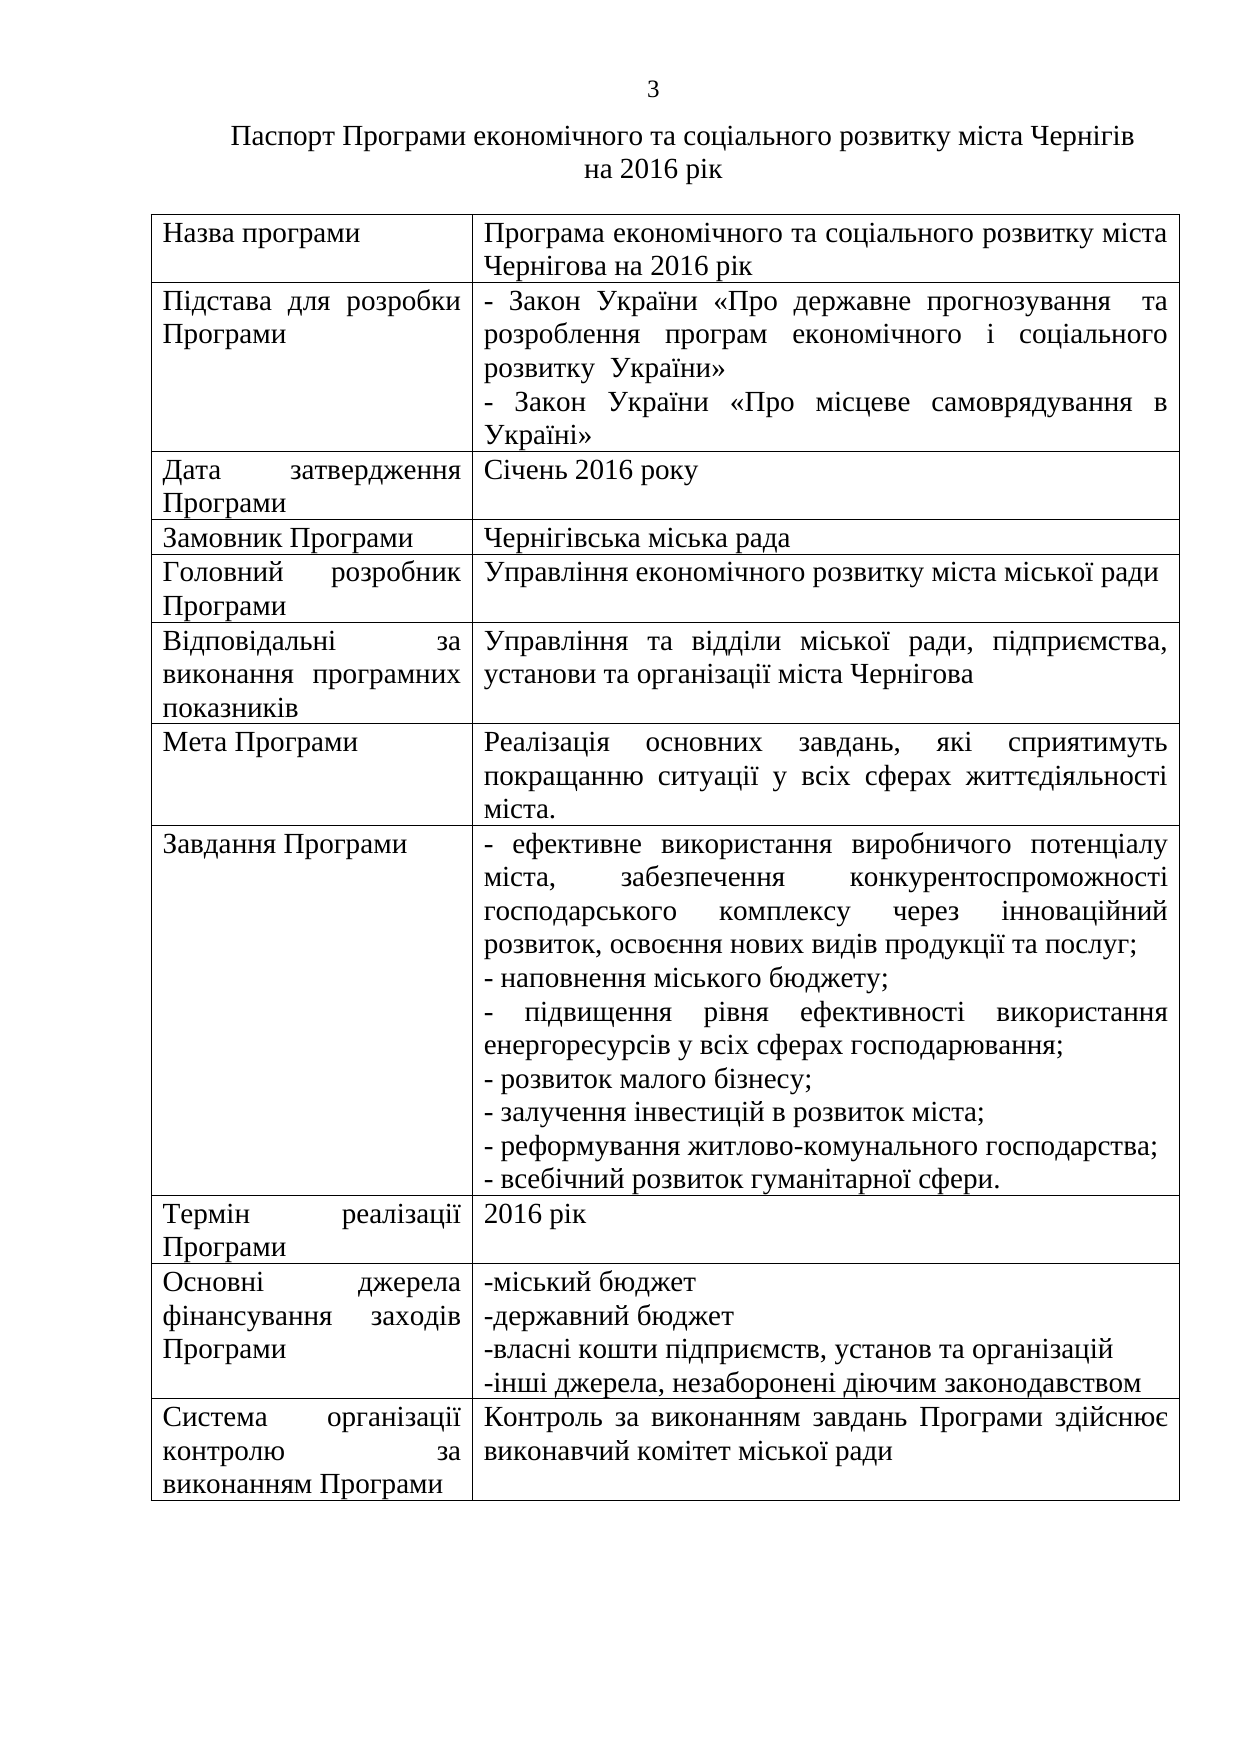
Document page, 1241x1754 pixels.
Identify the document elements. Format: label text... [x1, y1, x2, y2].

table_cell Управління економічного розвитку міста міської ради [473, 555, 1179, 622]
table_cell Основні джерела фінансування заходів Програми [152, 1264, 472, 1398]
table_cell Управління та відділи міської ради, підприємства, установи та організації міста Чернігова [473, 623, 1179, 723]
table_header Програма економічного та соціального розвитку міста Чернігова на 2016 рік [473, 215, 1179, 282]
table_cell Реалізація основних завдань, які сприятимуть покращанню ситуації у всіх сферах життєдіяльності міста. [473, 724, 1179, 825]
table_cell -міський бюджет -державний бюджет -власні кошти підприємств, установ та організацій -інші джерела, незаборонені діючим законодавством [473, 1264, 1179, 1398]
table_cell Система організації контролю за виконанням Програми [152, 1399, 472, 1500]
table_cell - ефективне використання виробничого потенціалу міста, забезпечення конкурентоспроможності господарського комплексу через інноваційний розвиток, освоєння нових видів продукції та послуг; - наповнення міського бюджету; - підвищення рівня ефективності використання енергоресурсів у всіх сферах господарювання; - розвиток малого бізнесу; - залучення інвестицій в розвиток міста; - реформування житлово-комунального господарства; - всебічний розвиток гуманітарної сфери. [473, 826, 1179, 1195]
table_cell Термін реалізації Програми [152, 1196, 472, 1263]
table_cell Контроль за виконанням завдань Програми здійснює виконавчий комітет міської ради [473, 1399, 1179, 1500]
table_cell - Закон України «Про державне прогнозування та розроблення програм економічного і соціального розвитку України» - Закон України «Про місцеве самоврядування в Україні» [473, 283, 1179, 451]
table_cell Замовник Програми [152, 520, 472, 553]
table_cell Підстава для розробки Програми [152, 283, 472, 451]
table_cell Головний розробник Програми [152, 555, 472, 622]
table_cell Завдання Програми [152, 826, 472, 1195]
table_cell Мета Програми [152, 724, 472, 825]
table_header Назва програми [152, 215, 472, 282]
table_cell 2016 рік [473, 1196, 1179, 1263]
table_cell Дата затвердження Програми [152, 452, 472, 519]
table_cell Чернігівська міська рада [473, 520, 1179, 553]
text Паспорт Програми економічного та соціального розвитку міста Чернігів на 2016 рік [162, 118, 1144, 185]
table_cell Відповідальні за виконання програмних показників [152, 623, 472, 723]
table_cell Січень 2016 року [473, 452, 1179, 519]
